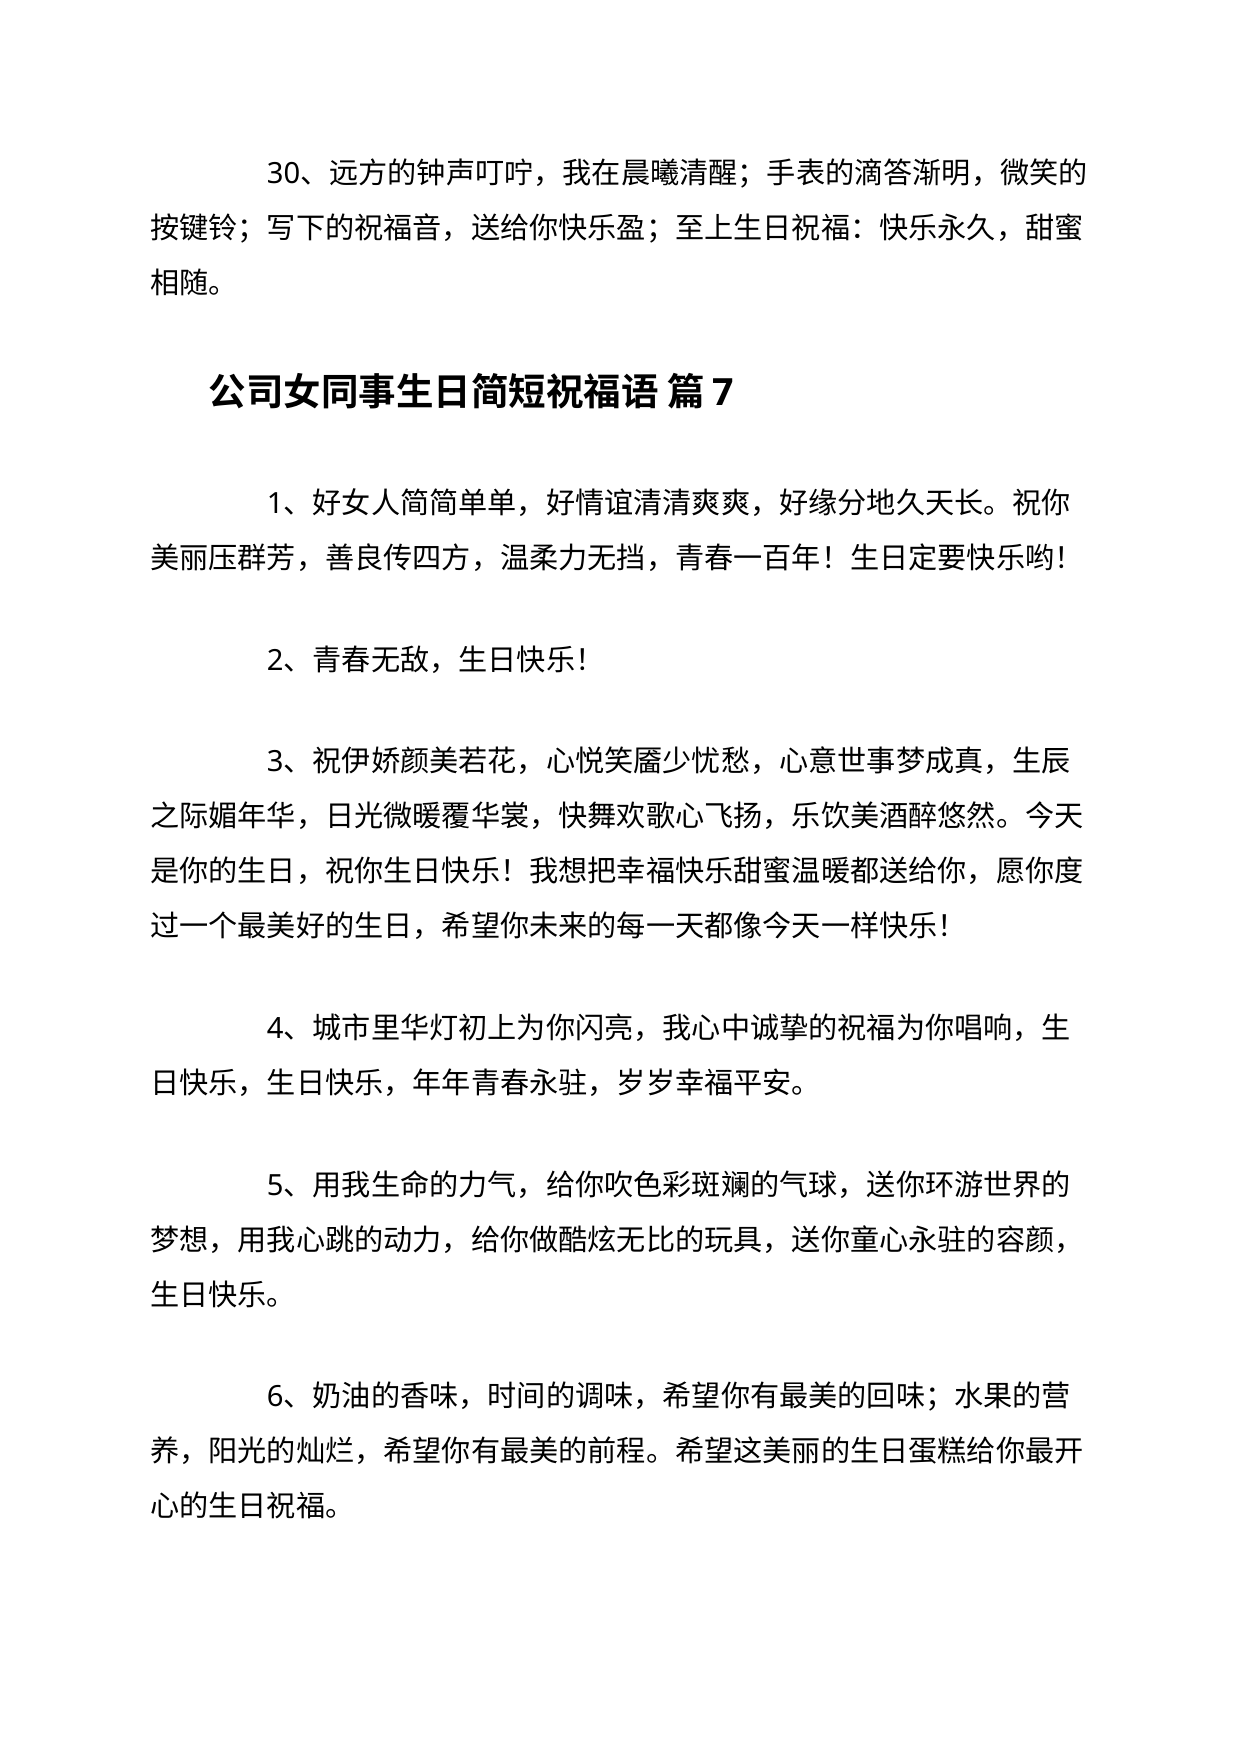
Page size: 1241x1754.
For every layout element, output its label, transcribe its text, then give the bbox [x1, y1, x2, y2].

text 6、奶油的香味，时间的调味，希望你有最美的回味；水果的营养，阳光的灿烂，希望你有最美的前程。希望这美丽的生日蛋糕给你最开心的生日祝福。 [150, 1373, 1090, 1525]
text 5、用我生命的力气，给你吹色彩斑斓的气球，送你环游世界的梦想，用我心跳的动力，给你做酷炫无比的玩具，送你童心永驻的容颜，生日快乐。 [150, 1161, 1090, 1313]
text 公司女同事生日简短祝福语 篇7 [150, 362, 1090, 416]
text 3、祝伊娇颜美若花，心悦笑靥少忧愁，心意世事梦成真，生辰之际媚年华，日光微暖覆华裳，快舞欢歌心飞扬，乐饮美酒醉悠然。今天是你的生日，祝你生日快乐！我想把幸福快乐甜蜜温暖都送给你，愿你度过一个最美好的生日，希望你未来的每一天都像今天一样快乐！ [150, 738, 1090, 945]
text 1、好女人简简单单，好情谊清清爽爽，好缘分地久天长。祝你美丽压群芳，善良传四方，温柔力无挡，青春一百年！生日定要快乐哟！ [150, 479, 1090, 577]
text 2、青春无敌，生日快乐！ [150, 636, 1090, 678]
text 30、远方的钟声叮咛，我在晨曦清醒；手表的滴答渐明，微笑的按键铃；写下的祝福音，送给你快乐盈；至上生日祝福：快乐永久，甜蜜相随。 [150, 150, 1090, 302]
text 4、城市里华灯初上为你闪亮，我心中诚挚的祝福为你唱响，生日快乐，生日快乐，年年青春永驻，岁岁幸福平安。 [150, 1004, 1090, 1102]
